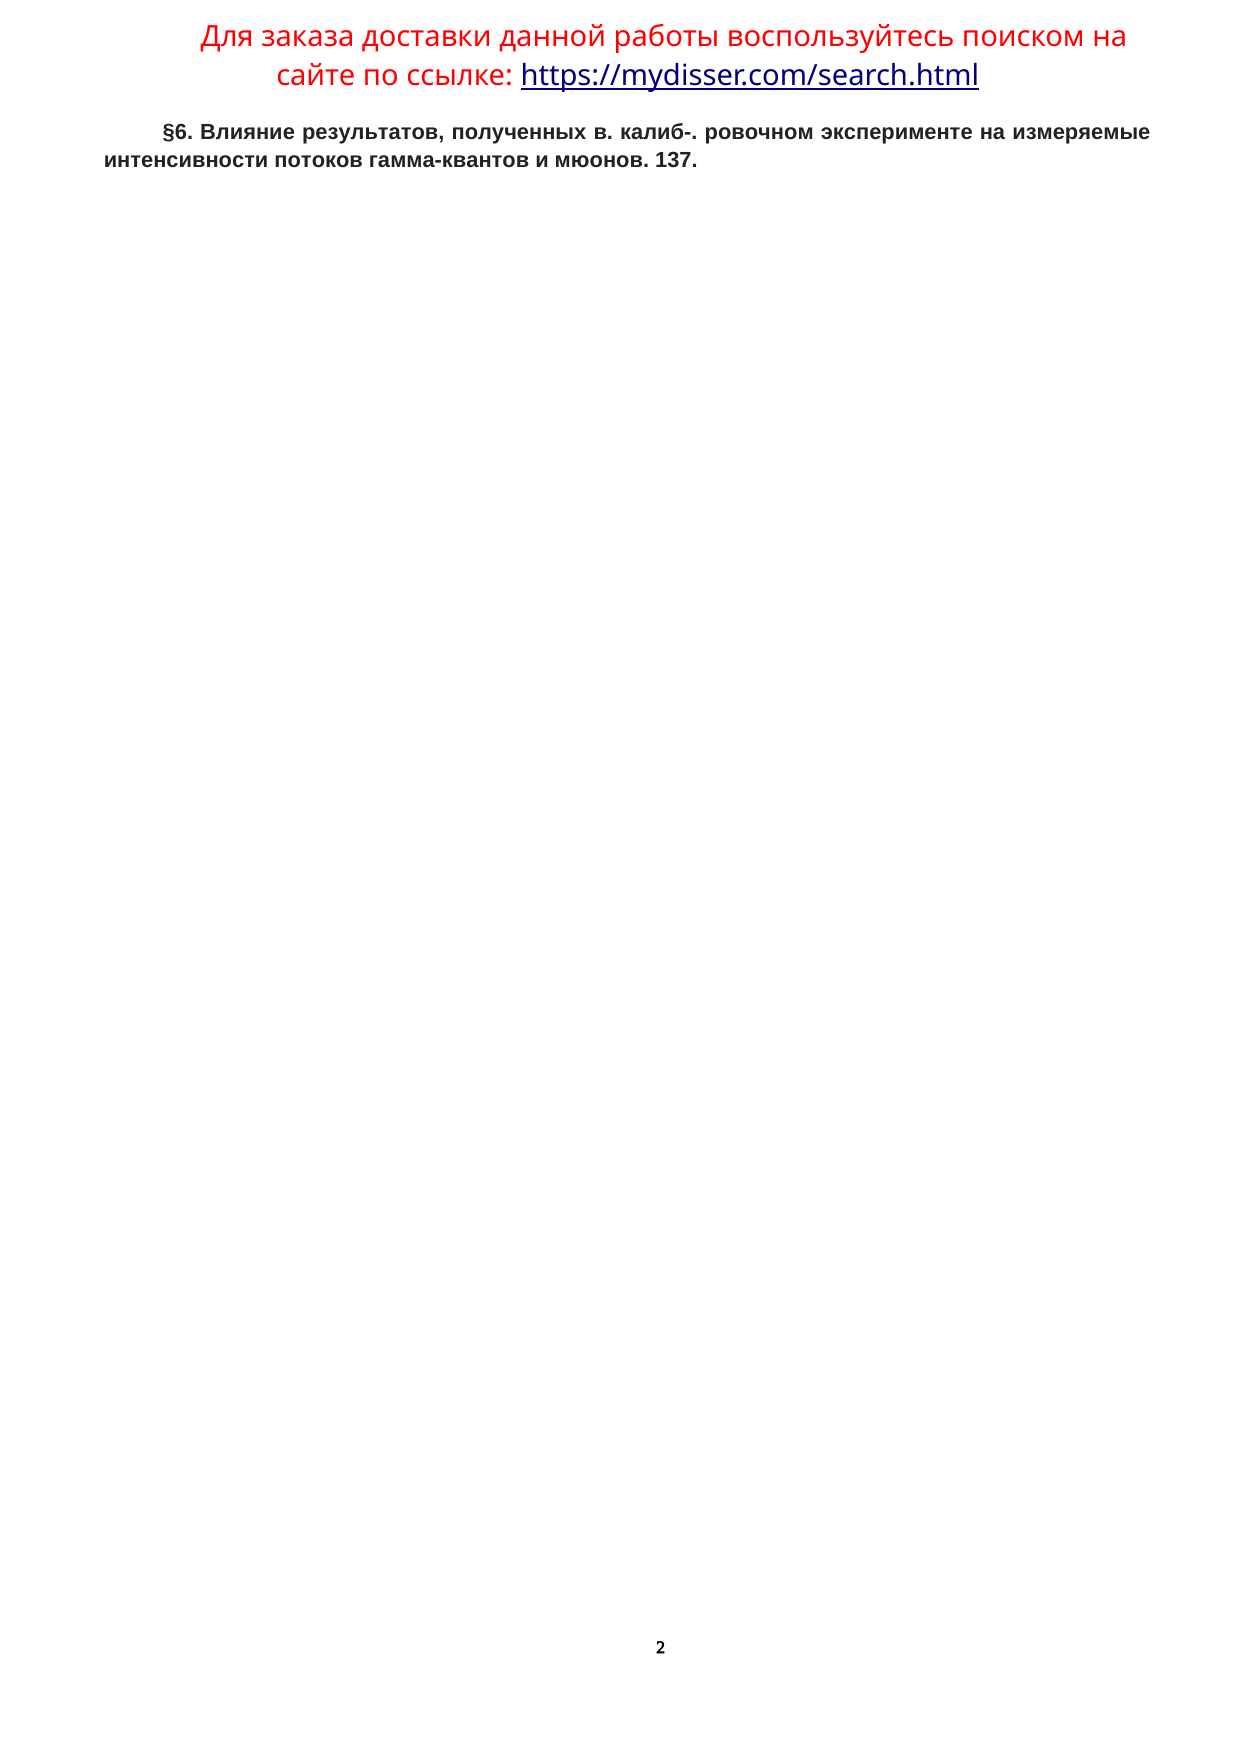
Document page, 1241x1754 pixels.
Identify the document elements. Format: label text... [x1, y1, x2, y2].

text §6. Влияние результатов, полученных в. калиб-. ровочном эксперименте на измеряемые интенсивности потоков гамма-квантов и мюонов. 137. [103, 115, 1152, 172]
